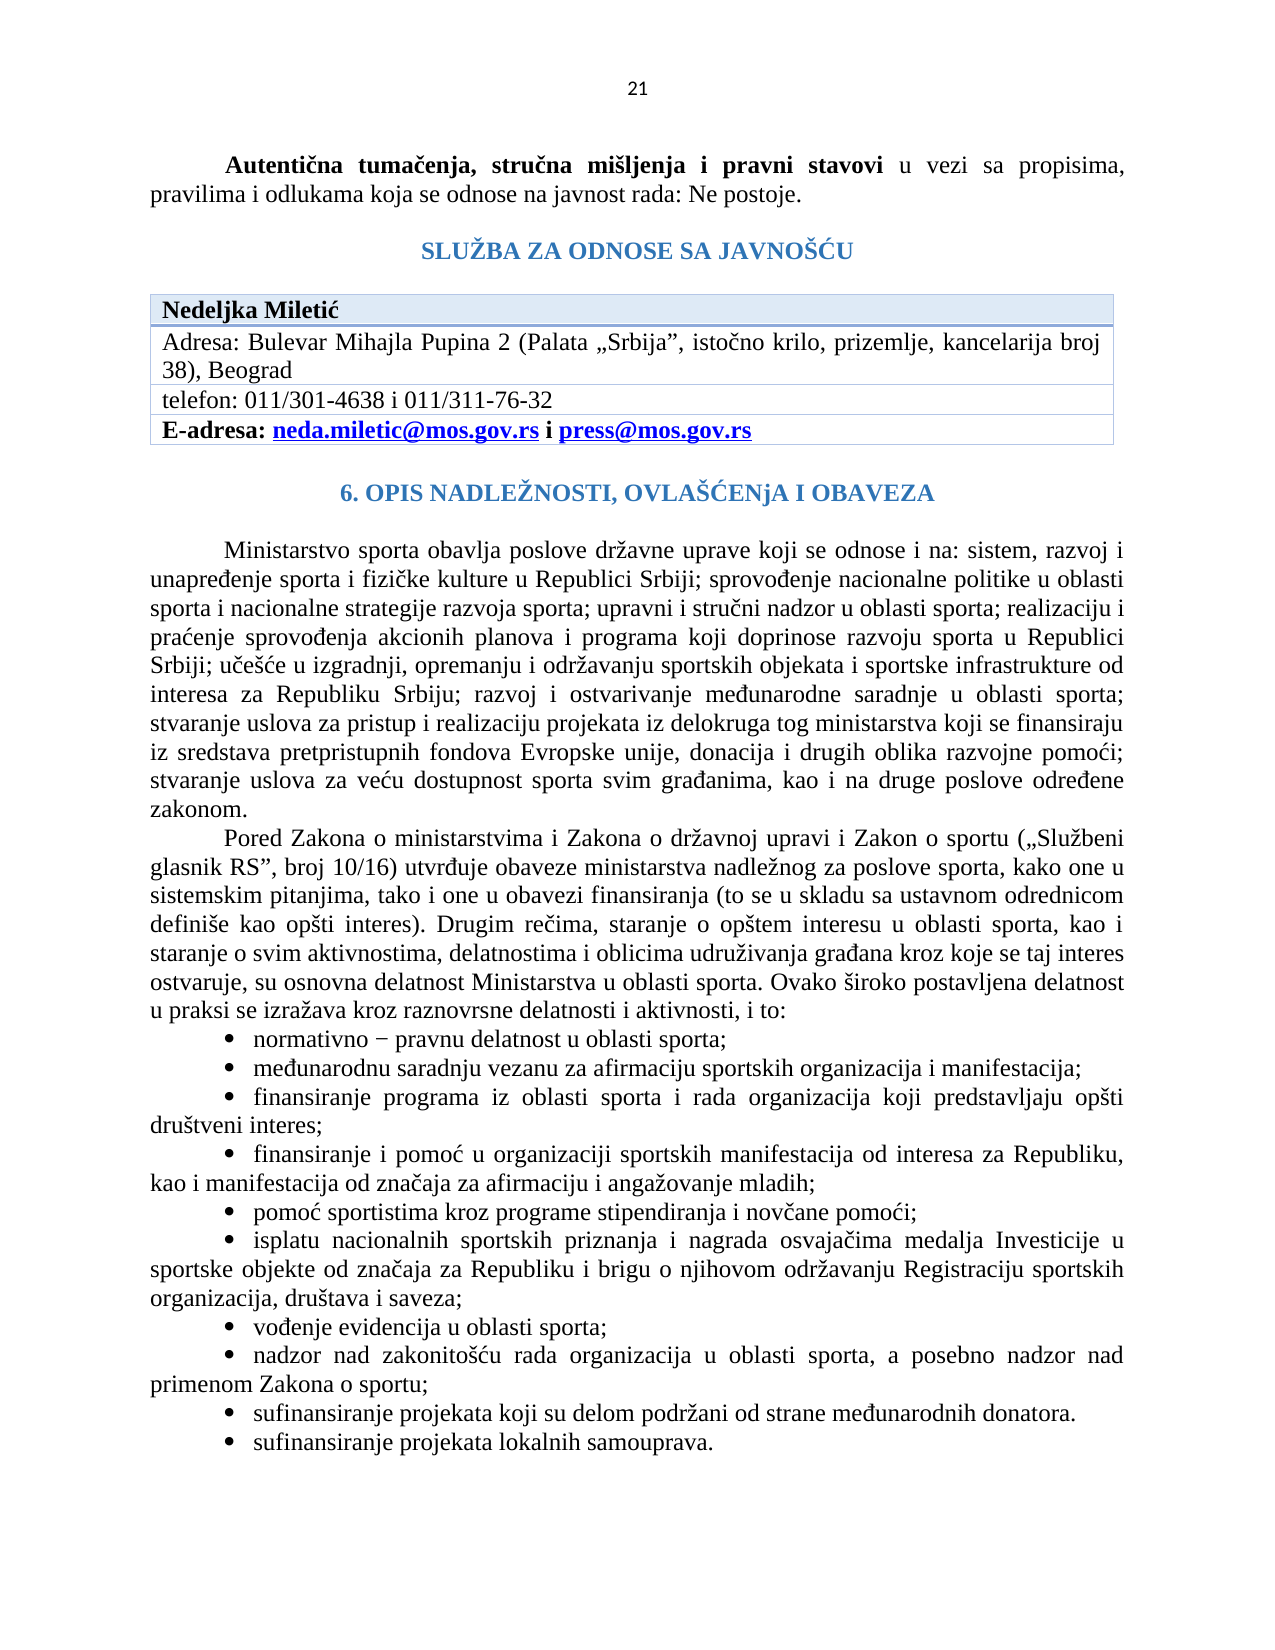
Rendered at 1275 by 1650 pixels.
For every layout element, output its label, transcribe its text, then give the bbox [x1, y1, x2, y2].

table_cell E-adresa: neda.miletic@mos.gov.rs i press@mos.gov.rs [151, 415, 1113, 444]
table_cell telefon: 011/301-4638 i 011/311-76-32 [151, 385, 1113, 414]
text SLUŽBA ZA ODNOSE SA JAVNOŠĆU [150, 236, 1125, 265]
list finansiranje programa iz oblasti sporta i rada organizacija koji predstavljaju opšti društveni interes; [150, 1082, 1125, 1139]
text Autentična tumačenja, stručna mišljenja i pravni stavovi u vezi sa propisima, pravilima i odlukama koja se odnose na javnost rada: Ne postoje. [150, 150, 1125, 207]
list vođenje evidencija u oblasti sporta; [150, 1312, 1125, 1341]
text Ministarstvo sporta obavlja poslove državne uprave koji se odnose i na: sistem, razvoj i unapređenje sporta i fizičke kulture u Republici Srbiji; sprovođenje nacionalne politike u oblasti sporta i nacionalne strategije razvoja sporta; upravni i stručni nadzor u oblasti sporta; realizaciju i praćenje sprovođenja akcionih planova i programa koji doprinose razvoju sporta u Republici Srbiji; učešće u izgradnji, opremanju i održavanju sportskih objekata i sportske infrastrukture od interesa za Republiku Srbiju; razvoj i ostvarivanje međunarodne saradnje u oblasti sporta; stvaranje uslova za pristup i realizaciju projekata iz delokruga tog ministarstva koji se finansiraju iz sredstava pretpristupnih fondova Evropske unije, donacija i drugih oblika razvojne pomoći; stvaranje uslova za veću dostupnost sporta svim građanima, kao i na druge poslove određene zakonom. [150, 536, 1125, 823]
table_header Nedeljka Miletić [151, 295, 1113, 323]
text Pored Zakona o ministarstvima i Zakona o državnoj upravi i Zakon o sportu („Službeni glasnik RS”, broj 10/16) utvrđuje obaveze ministarstva nadležnog za poslove sporta, kako one u sistemskim pitanjima, tako i one u obavezi finansiranja (to se u skladu sa ustavnom odrednicom definiše kao opšti interes). Drugim rečima, staranje o opštem interesu u oblasti sporta, kao i staranje o svim aktivnostima, delatnostima i oblicima udruživanja građana kroz koje se taj interes ostvaruje, su osnovna delatnost Ministarstva u oblasti sporta. Ovako široko postavljena delatnost u praksi se izražava kroz raznovrsne delatnosti i aktivnosti, i to: [150, 823, 1125, 1024]
subtitle 6. OPIS NADLEŽNOSTI, OVLAŠĆENjA I OBAVEZA [150, 478, 1125, 507]
list sufinansiranje projekata lokalnih samouprava. [150, 1427, 1125, 1456]
list međunarodnu saradnju vezanu za afirmaciju sportskih organizacija i manifestacija; [150, 1053, 1125, 1082]
list pomoć sportistima kroz programe stipendiranja i novčane pomoći; [150, 1197, 1125, 1226]
list finansiranje i pomoć u organizaciji sportskih manifestacija od interesa za Republiku, kao i manifestacija od značaja za afirmaciju i angažovanje mladih; [150, 1139, 1125, 1197]
list normativno − pravnu delatnost u oblasti sporta; [150, 1024, 1125, 1053]
list nadzor nad zakonitošću rada organizacija u oblasti sporta, a posebno nadzor nad primenom Zakona o sportu; [150, 1341, 1125, 1398]
table_cell Adresa: Bulevar Mihajla Pupina 2 (Palata „Srbija”, istočno krilo, prizemlje, kancelarija broj 38), Beograd [151, 327, 1113, 384]
list isplatu nacionalnih sportskih priznanja i nagrada osvajačima medalja Investicije u sportske objekte od značaja za Republiku i brigu o njihovom održavanju Registraciju sportskih organizacija, društava i saveza; [150, 1226, 1125, 1312]
list sufinansiranje projekata koji su delom podržani od strane međunarodnih donatora. [150, 1398, 1125, 1427]
